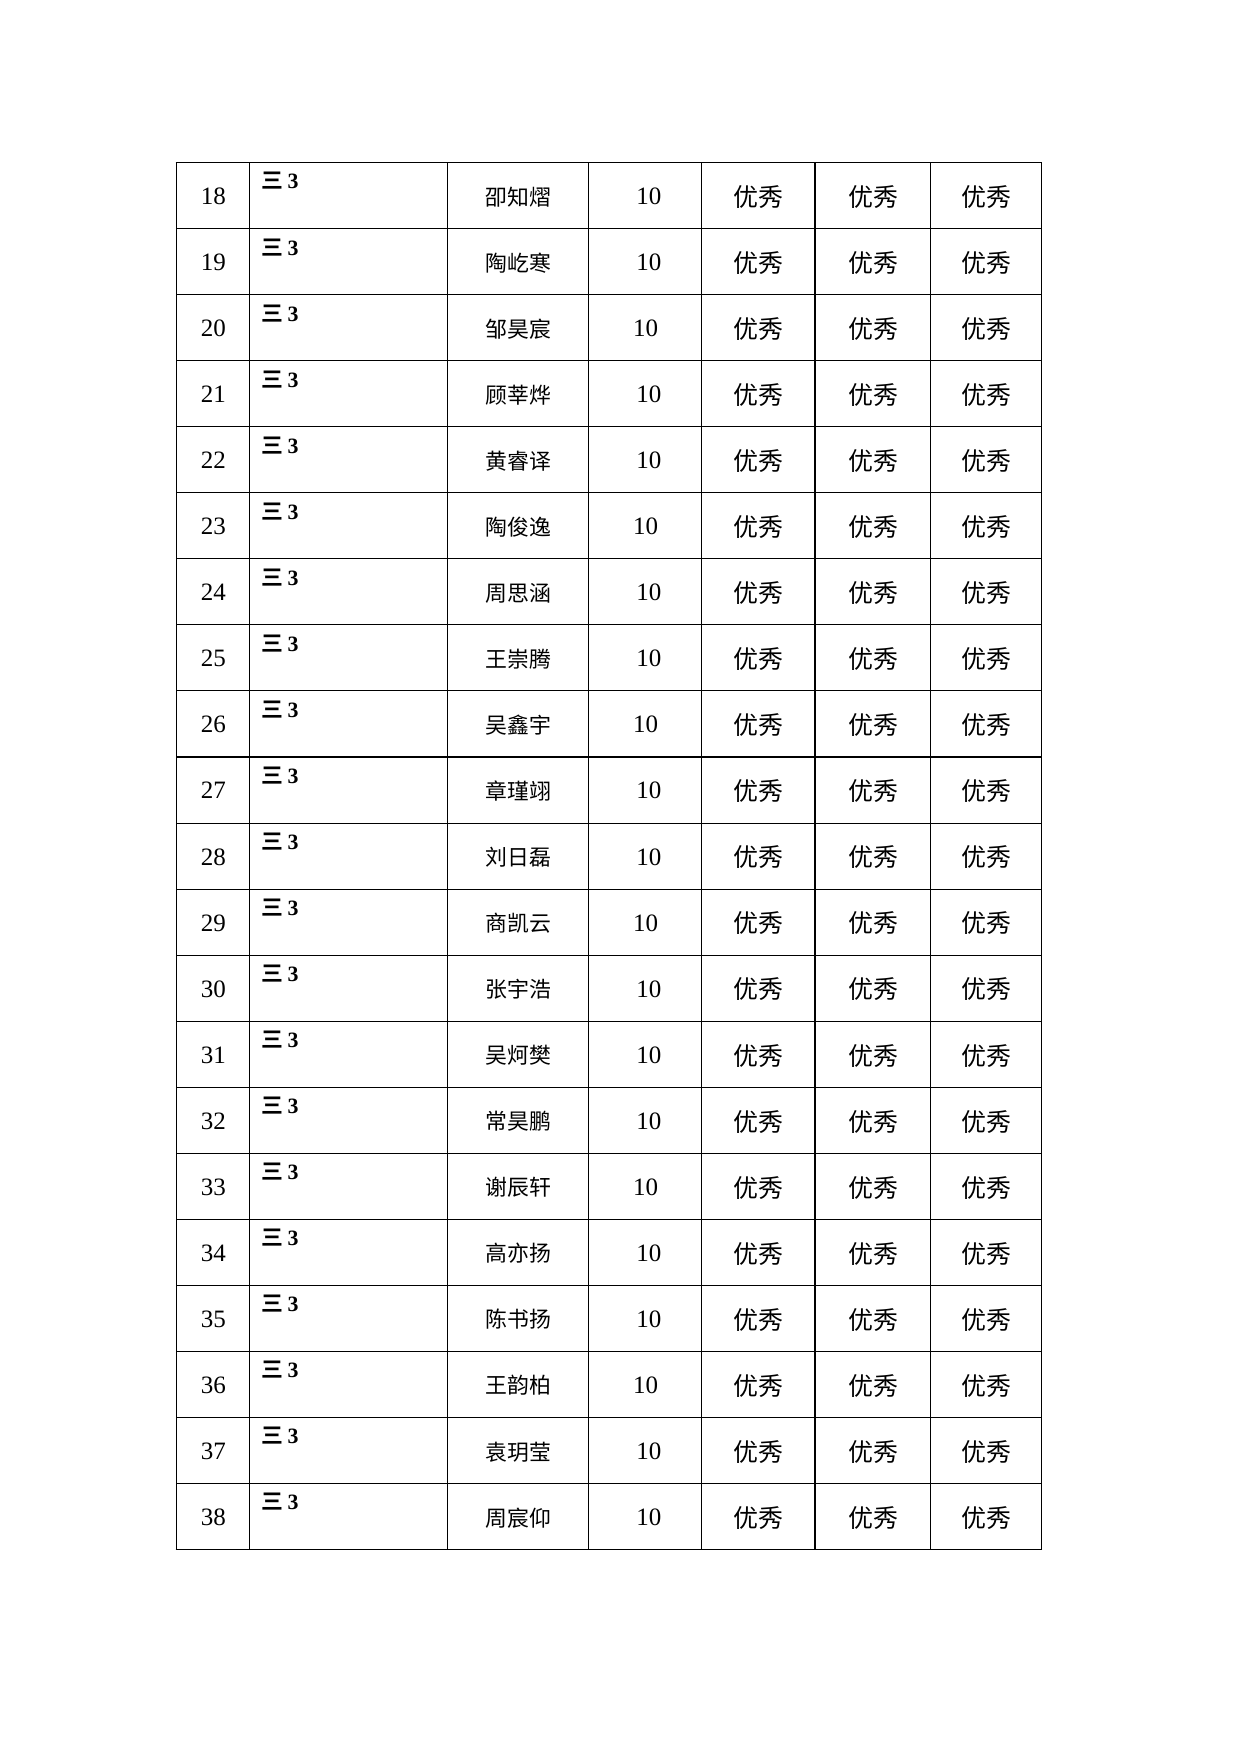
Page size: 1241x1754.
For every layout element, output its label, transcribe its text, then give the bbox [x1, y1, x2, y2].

table_cell 10 [589, 1352, 701, 1417]
table_cell 优秀 [702, 1022, 814, 1087]
table_cell 优秀 [702, 1154, 814, 1219]
table_cell 优秀 [816, 625, 930, 690]
table_cell 优秀 [816, 295, 930, 360]
table_cell 10 [589, 229, 701, 294]
table_cell 优秀 [702, 758, 814, 822]
table_cell 优秀 [931, 229, 1041, 294]
table_cell 顾莘烨 [448, 361, 588, 426]
table_cell 优秀 [931, 163, 1041, 228]
table_cell 37 [177, 1418, 249, 1483]
table_cell 优秀 [931, 1088, 1041, 1153]
table_cell 优秀 [931, 890, 1041, 954]
table_cell 21 [177, 361, 249, 426]
table_cell 10 [589, 1022, 701, 1087]
table_cell 10 [589, 691, 701, 756]
table_cell 吴鑫宇 [448, 691, 588, 756]
table_cell 优秀 [702, 956, 814, 1021]
table_cell 刘日磊 [448, 824, 588, 888]
table_cell 三3 [250, 1088, 447, 1153]
table_cell 优秀 [931, 1220, 1041, 1285]
table_cell 三3 [250, 758, 447, 822]
table_cell 三3 [250, 493, 447, 558]
table_cell 三3 [250, 824, 447, 888]
table_cell 30 [177, 956, 249, 1021]
table_cell 陶屹寒 [448, 229, 588, 294]
table_cell 18 [177, 163, 249, 228]
table_cell 优秀 [931, 295, 1041, 360]
table_cell 王崇腾 [448, 625, 588, 690]
table_cell 优秀 [931, 493, 1041, 558]
table_cell 31 [177, 1022, 249, 1087]
table_cell 优秀 [816, 758, 930, 822]
table_cell 三3 [250, 1352, 447, 1417]
table_cell 10 [589, 1484, 701, 1549]
table_cell 优秀 [931, 427, 1041, 492]
table_cell 三3 [250, 361, 447, 426]
table_cell 优秀 [702, 1286, 814, 1351]
table_cell 20 [177, 295, 249, 360]
table_cell 优秀 [702, 559, 814, 624]
table_cell 10 [589, 625, 701, 690]
table_cell 10 [589, 824, 701, 888]
table_cell 优秀 [931, 956, 1041, 1021]
table_cell 三3 [250, 1154, 447, 1219]
table_cell 优秀 [931, 559, 1041, 624]
table_cell 优秀 [816, 1220, 930, 1285]
table_cell 优秀 [702, 691, 814, 756]
table_cell 卲知熠 [448, 163, 588, 228]
table_cell 陈书扬 [448, 1286, 588, 1351]
table_cell 袁玥莹 [448, 1418, 588, 1483]
table_cell 三3 [250, 625, 447, 690]
table_cell 38 [177, 1484, 249, 1549]
table_cell 10 [589, 758, 701, 822]
table_cell 优秀 [816, 361, 930, 426]
table_cell 优秀 [702, 625, 814, 690]
table_cell 三3 [250, 890, 447, 954]
table_cell 10 [589, 559, 701, 624]
table_cell 32 [177, 1088, 249, 1153]
table_cell 三3 [250, 295, 447, 360]
table_cell 三3 [250, 427, 447, 492]
table_cell 19 [177, 229, 249, 294]
table_cell 25 [177, 625, 249, 690]
table_cell 优秀 [702, 493, 814, 558]
table_cell 谢辰轩 [448, 1154, 588, 1219]
table_cell 优秀 [702, 1220, 814, 1285]
table_cell 周宸仰 [448, 1484, 588, 1549]
table_cell 优秀 [702, 1352, 814, 1417]
table_cell 10 [589, 361, 701, 426]
table_cell 章瑾翊 [448, 758, 588, 822]
table_cell 优秀 [931, 361, 1041, 426]
table_cell 优秀 [702, 1418, 814, 1483]
table_cell 邹昊宸 [448, 295, 588, 360]
table_cell 三3 [250, 691, 447, 756]
table_cell 高亦扬 [448, 1220, 588, 1285]
table_cell 张宇浩 [448, 956, 588, 1021]
table_cell 三3 [250, 229, 447, 294]
table_cell 优秀 [816, 956, 930, 1021]
table_cell 28 [177, 824, 249, 888]
table_cell 优秀 [931, 1286, 1041, 1351]
table_cell 优秀 [816, 559, 930, 624]
table_cell 优秀 [931, 1352, 1041, 1417]
table_cell 优秀 [816, 1088, 930, 1153]
table_cell 三3 [250, 1022, 447, 1087]
table_cell 常昊鹏 [448, 1088, 588, 1153]
table_cell 优秀 [702, 229, 814, 294]
table_cell 24 [177, 559, 249, 624]
table_cell 优秀 [816, 691, 930, 756]
table_cell 26 [177, 691, 249, 756]
table_cell 王韵柏 [448, 1352, 588, 1417]
table_cell 吴炣樊 [448, 1022, 588, 1087]
table_cell 10 [589, 1154, 701, 1219]
table_cell 商凯云 [448, 890, 588, 954]
table_cell 优秀 [931, 758, 1041, 822]
table_cell 三3 [250, 1220, 447, 1285]
table_cell 优秀 [702, 361, 814, 426]
table_cell 三3 [250, 1418, 447, 1483]
table_cell 三3 [250, 1286, 447, 1351]
table_cell 优秀 [931, 824, 1041, 888]
table_cell 22 [177, 427, 249, 492]
table_cell 优秀 [702, 295, 814, 360]
table_cell 优秀 [931, 1022, 1041, 1087]
table_cell 优秀 [702, 427, 814, 492]
table_cell 周思涵 [448, 559, 588, 624]
table_cell 优秀 [816, 493, 930, 558]
table_cell 优秀 [816, 1022, 930, 1087]
table_cell 三3 [250, 163, 447, 228]
table_cell 优秀 [816, 1352, 930, 1417]
table_cell 优秀 [931, 1154, 1041, 1219]
table_cell 优秀 [702, 824, 814, 888]
table_cell 优秀 [816, 1154, 930, 1219]
table_cell 优秀 [816, 427, 930, 492]
table_cell 优秀 [702, 890, 814, 954]
table_cell 优秀 [816, 890, 930, 954]
table_cell 27 [177, 758, 249, 822]
table_cell 优秀 [931, 1418, 1041, 1483]
table_cell 10 [589, 890, 701, 954]
table_cell 优秀 [816, 229, 930, 294]
table_cell 10 [589, 163, 701, 228]
table_cell 三3 [250, 956, 447, 1021]
table_cell 36 [177, 1352, 249, 1417]
table_cell 优秀 [816, 1418, 930, 1483]
table_cell 优秀 [931, 1484, 1041, 1549]
table_cell 10 [589, 1220, 701, 1285]
table_cell 优秀 [931, 625, 1041, 690]
table_cell 33 [177, 1154, 249, 1219]
table_cell 34 [177, 1220, 249, 1285]
table_cell 优秀 [931, 691, 1041, 756]
table_cell 10 [589, 1418, 701, 1483]
table_cell 23 [177, 493, 249, 558]
table_cell 10 [589, 956, 701, 1021]
table_cell 三3 [250, 559, 447, 624]
table_cell 陶俊逸 [448, 493, 588, 558]
table_cell 10 [589, 493, 701, 558]
table_cell 10 [589, 427, 701, 492]
table_cell 优秀 [816, 163, 930, 228]
table_cell 10 [589, 1286, 701, 1351]
table_cell 优秀 [702, 1484, 814, 1549]
table_cell 三3 [250, 1484, 447, 1549]
table_cell 10 [589, 1088, 701, 1153]
table_cell 29 [177, 890, 249, 954]
table_cell 优秀 [702, 163, 814, 228]
table_cell 优秀 [702, 1088, 814, 1153]
table_cell 优秀 [816, 1484, 930, 1549]
table_cell 优秀 [816, 824, 930, 888]
table_cell 优秀 [816, 1286, 930, 1351]
table_cell 黄睿译 [448, 427, 588, 492]
table_cell 35 [177, 1286, 249, 1351]
table_cell 10 [589, 295, 701, 360]
